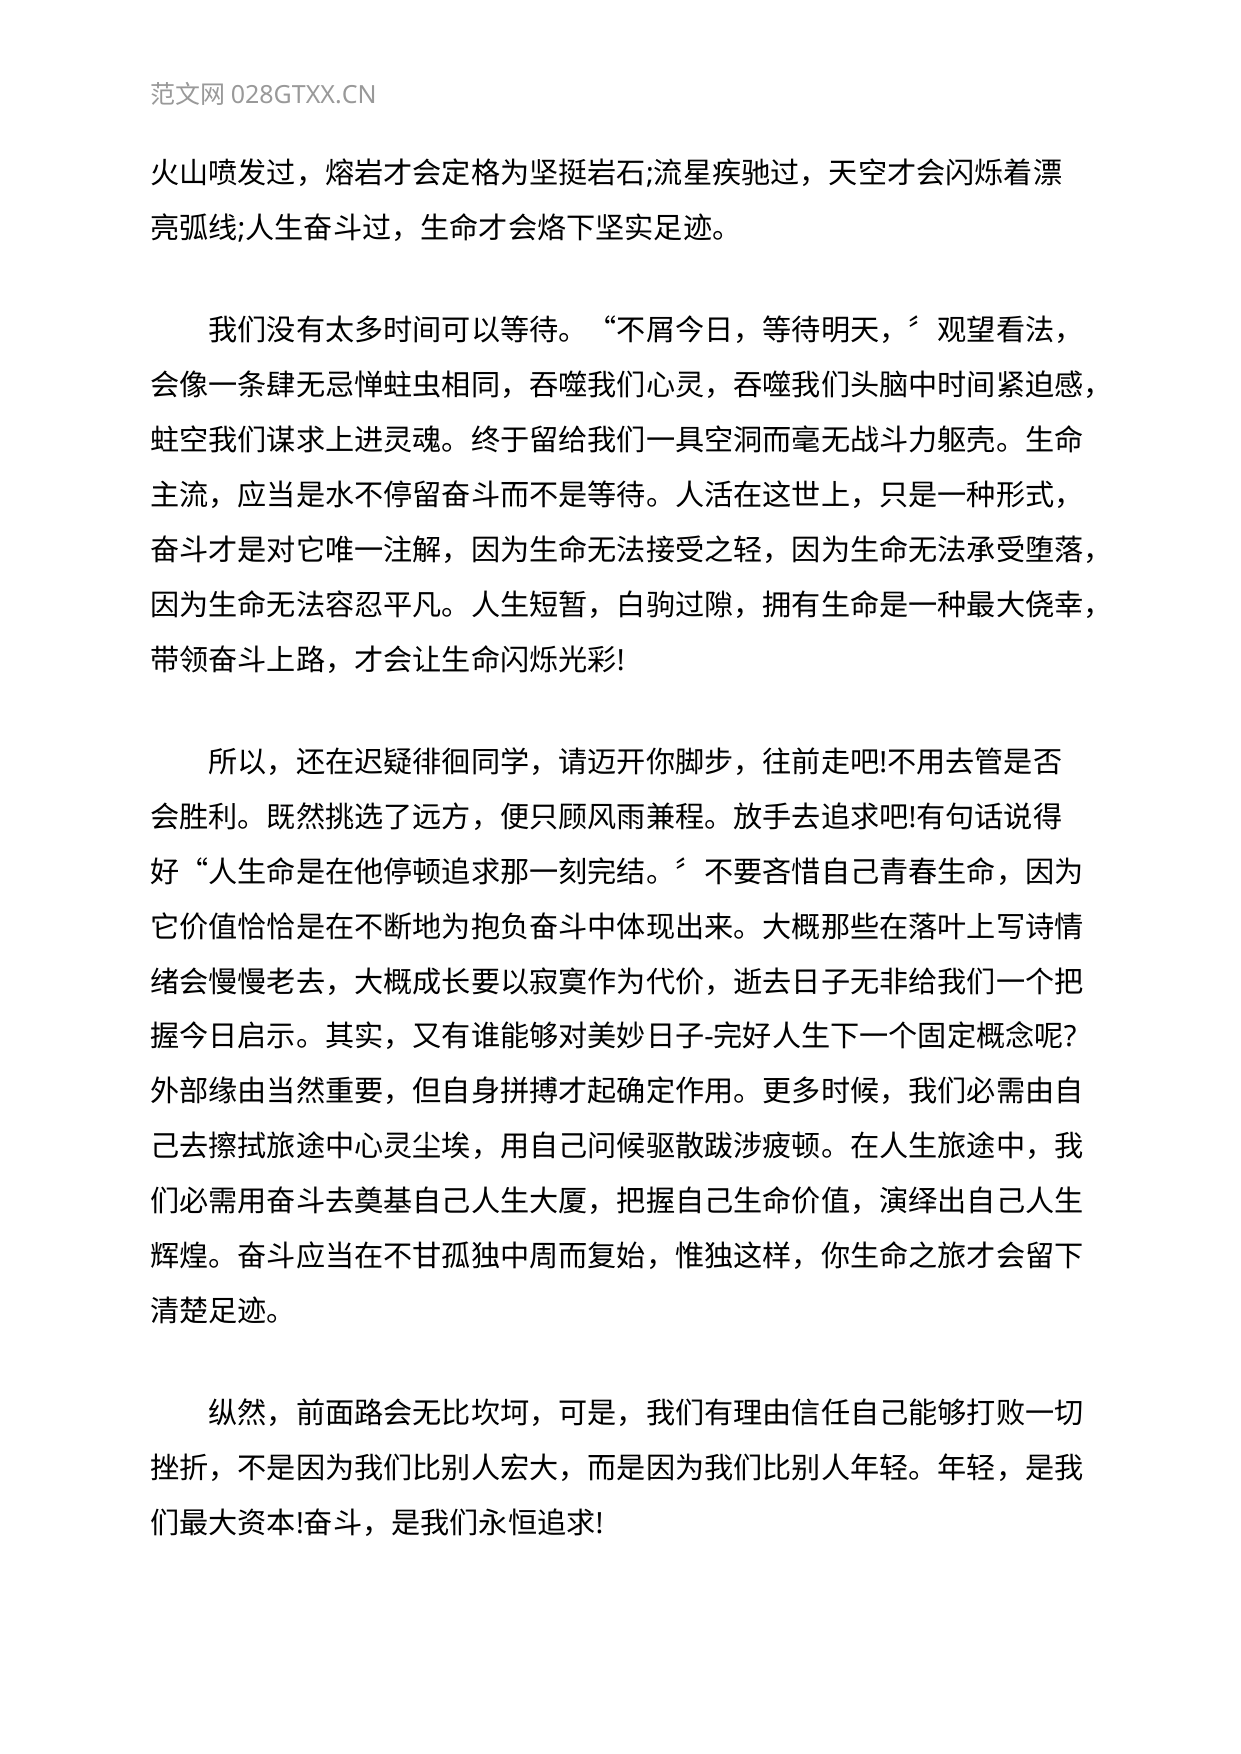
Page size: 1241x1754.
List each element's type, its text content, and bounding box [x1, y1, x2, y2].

text 所以，还在迟疑徘徊同学，请迈开你脚步，往前走吧!不用去管是否会胜利。既然挑选了远方，便只顾风雨兼程。放手去追求吧!有句话说得好“人生命是在他停顿追求那一刻完结。〞不要吝惜自己青春生命，因为它价值恰恰是在不断地为抱负奋斗中体现出来。大概那些在落叶上写诗情绪会慢慢老去，大概成长要以寂寞作为代价，逝去日子无非给我们一个把握今日启示。其实，又有谁能够对美妙日子-完好人生下一个固定概念呢?外部缘由当然重要，但自身拼搏才起确定作用。更多时候，我们必需由自己去擦拭旅途中心灵尘埃，用自己问候驱散跋涉疲顿。在人生旅途中，我们必需用奋斗去奠基自己人生大厦，把握自己生命价值，演绎出自己人生辉煌。奋斗应当在不甘孤独中周而复始，惟独这样，你生命之旅才会留下清楚足迹。 [150, 738, 1090, 1330]
text 纵然，前面路会无比坎坷，可是，我们有理由信任自己能够打败一切挫折，不是因为我们比别人宏大，而是因为我们比别人年轻。年轻，是我们最大资本!奋斗，是我们永恒追求! [150, 1389, 1090, 1542]
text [150, 150, 1090, 247]
text 我们没有太多时间可以等待。“不屑今日，等待明天，〞观望看法，会像一条肆无忌惮蛀虫相同，吞噬我们心灵，吞噬我们头脑中时间紧迫感，蛀空我们谋求上进灵魂。终于留给我们一具空洞而毫无战斗力躯壳。生命主流，应当是水不停留奋斗而不是等待。人活在这世上，只是一种形式，奋斗才是对它唯一注解，因为生命无法接受之轻，因为生命无法承受堕落，因为生命无法容忍平凡。人生短暂，白驹过隙，拥有生命是一种最大侥幸，带领奋斗上路，才会让生命闪烁光彩! [150, 307, 1090, 679]
